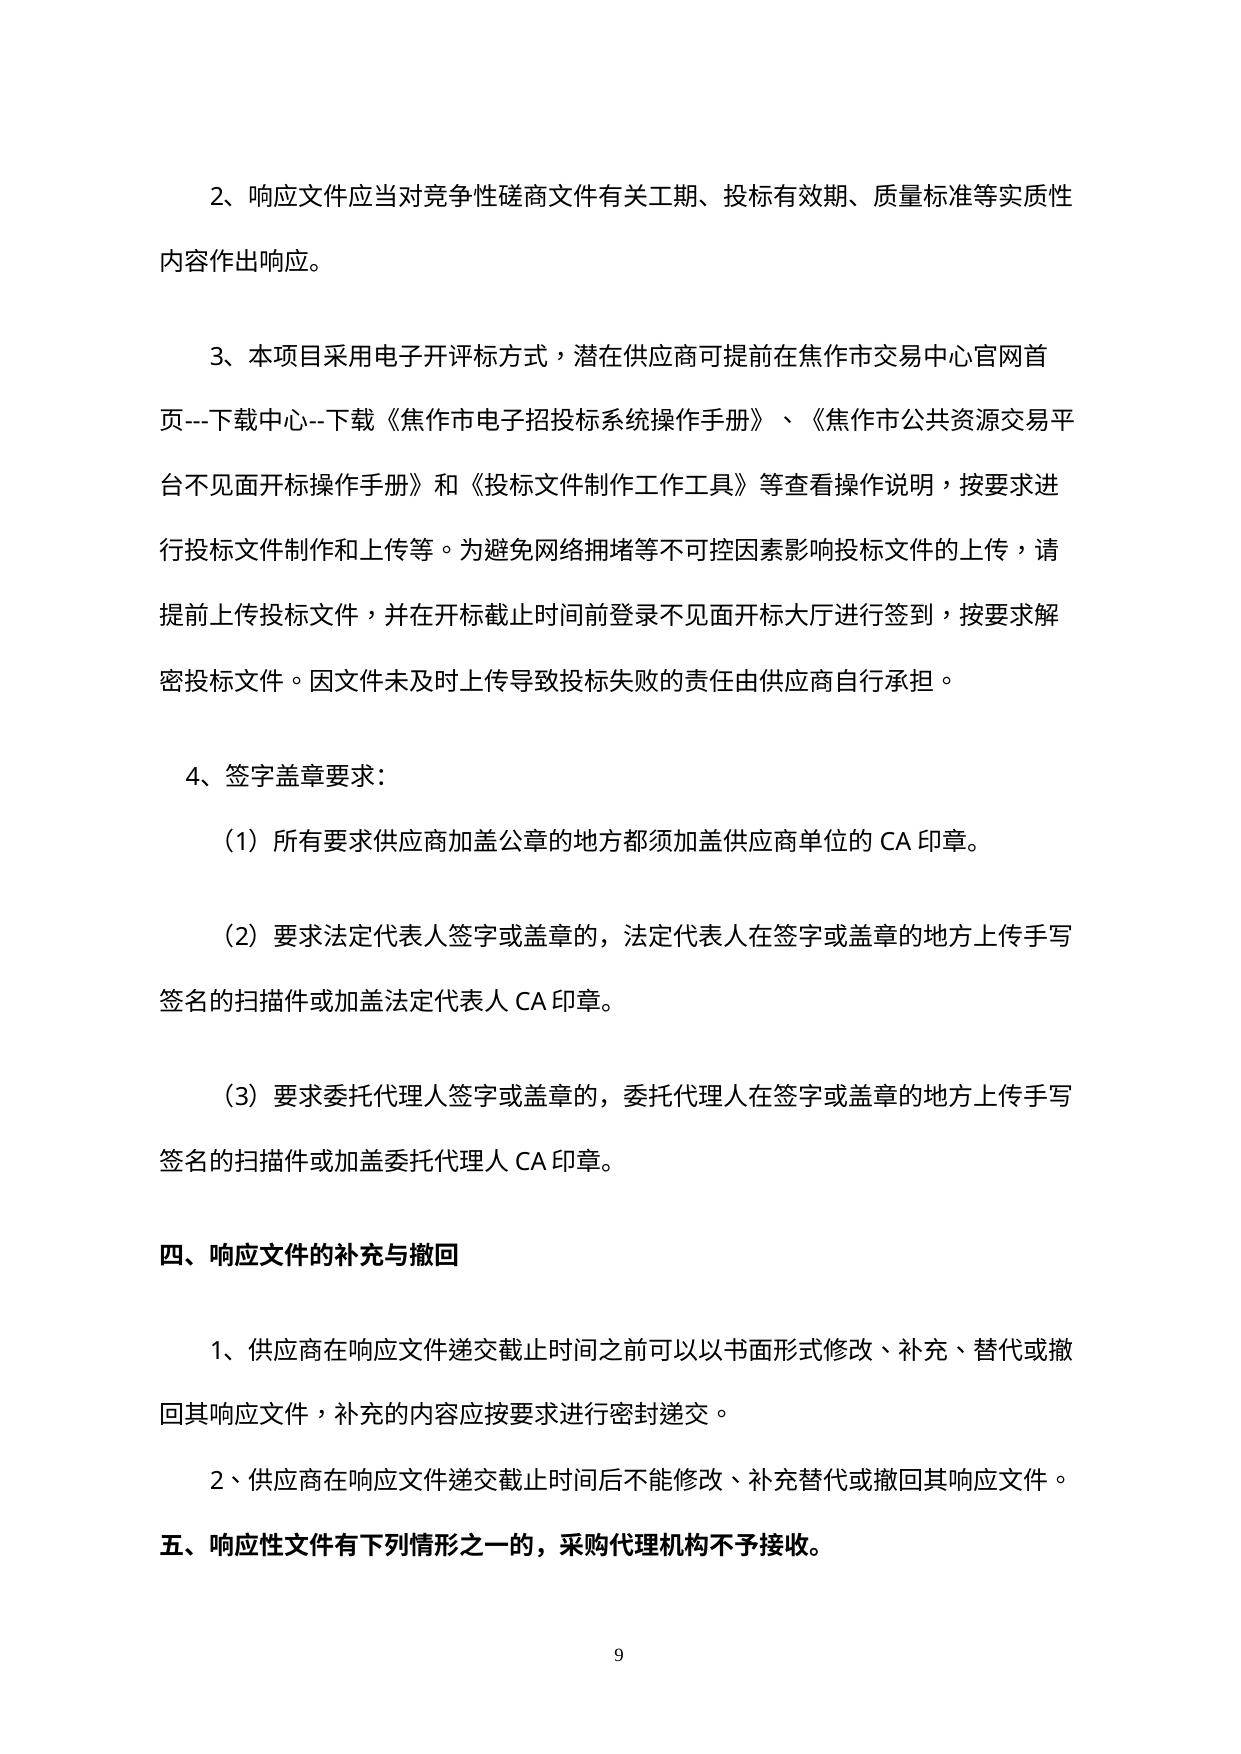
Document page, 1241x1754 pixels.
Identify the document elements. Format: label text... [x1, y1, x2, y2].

text （3）要求委托代理人签字或盖章的，委托代理人在签字或盖章的地方上传手写签名的扫描件或加盖委托代理人CA印章。 [159, 1062, 1078, 1192]
subtitle （2）要求法定代表人签字或盖章的，法定代表人在签字或盖章的地方上传手写签名的扫描件或加盖法定代表人CA印章。 [159, 902, 1078, 1032]
text 4、签字盖章要求： [159, 742, 1078, 807]
text （1）所有要求供应商加盖公章的地方都须加盖供应商单位的 CA 印章。 [159, 807, 1078, 872]
text 五、响应性文件有下列情形之一的，采购代理机构不予接收。 [159, 1511, 1078, 1576]
subtitle 2、响应文件应当对竞争性磋商文件有关工期、投标有效期、质量标准等实质性内容作出响应。 [159, 162, 1078, 292]
subtitle 3、本项目采用电子开评标方式，潜在供应商可提前在焦作市交易中心官网首页---下载中心--下载《焦作市电子招投标系统操作手册》、《焦作市公共资源交易平台不见面开标操作手册》和《投标文件制作工作工具》等查看操作说明，按要求进行投标文件制作和上传等。为避免网络拥堵等不可控因素影响投标文件的上传，请提前上传投标文件，并在开标截止时间前登录不见面开标大厅进行签到，按要求解密投标文件。因文件未及时上传导致投标失败的责任由供应商自行承担。 [159, 322, 1078, 712]
text 2、供应商在响应文件递交截止时间后不能修改、补充替代或撤回其响应文件。 [159, 1446, 1078, 1511]
subtitle 四、响应文件的补充与撤回 [159, 1221, 1078, 1286]
text 1、供应商在响应文件递交截止时间之前可以以书面形式修改、补充、替代或撤回其响应文件，补充的内容应按要求进行密封递交。 [159, 1316, 1078, 1446]
